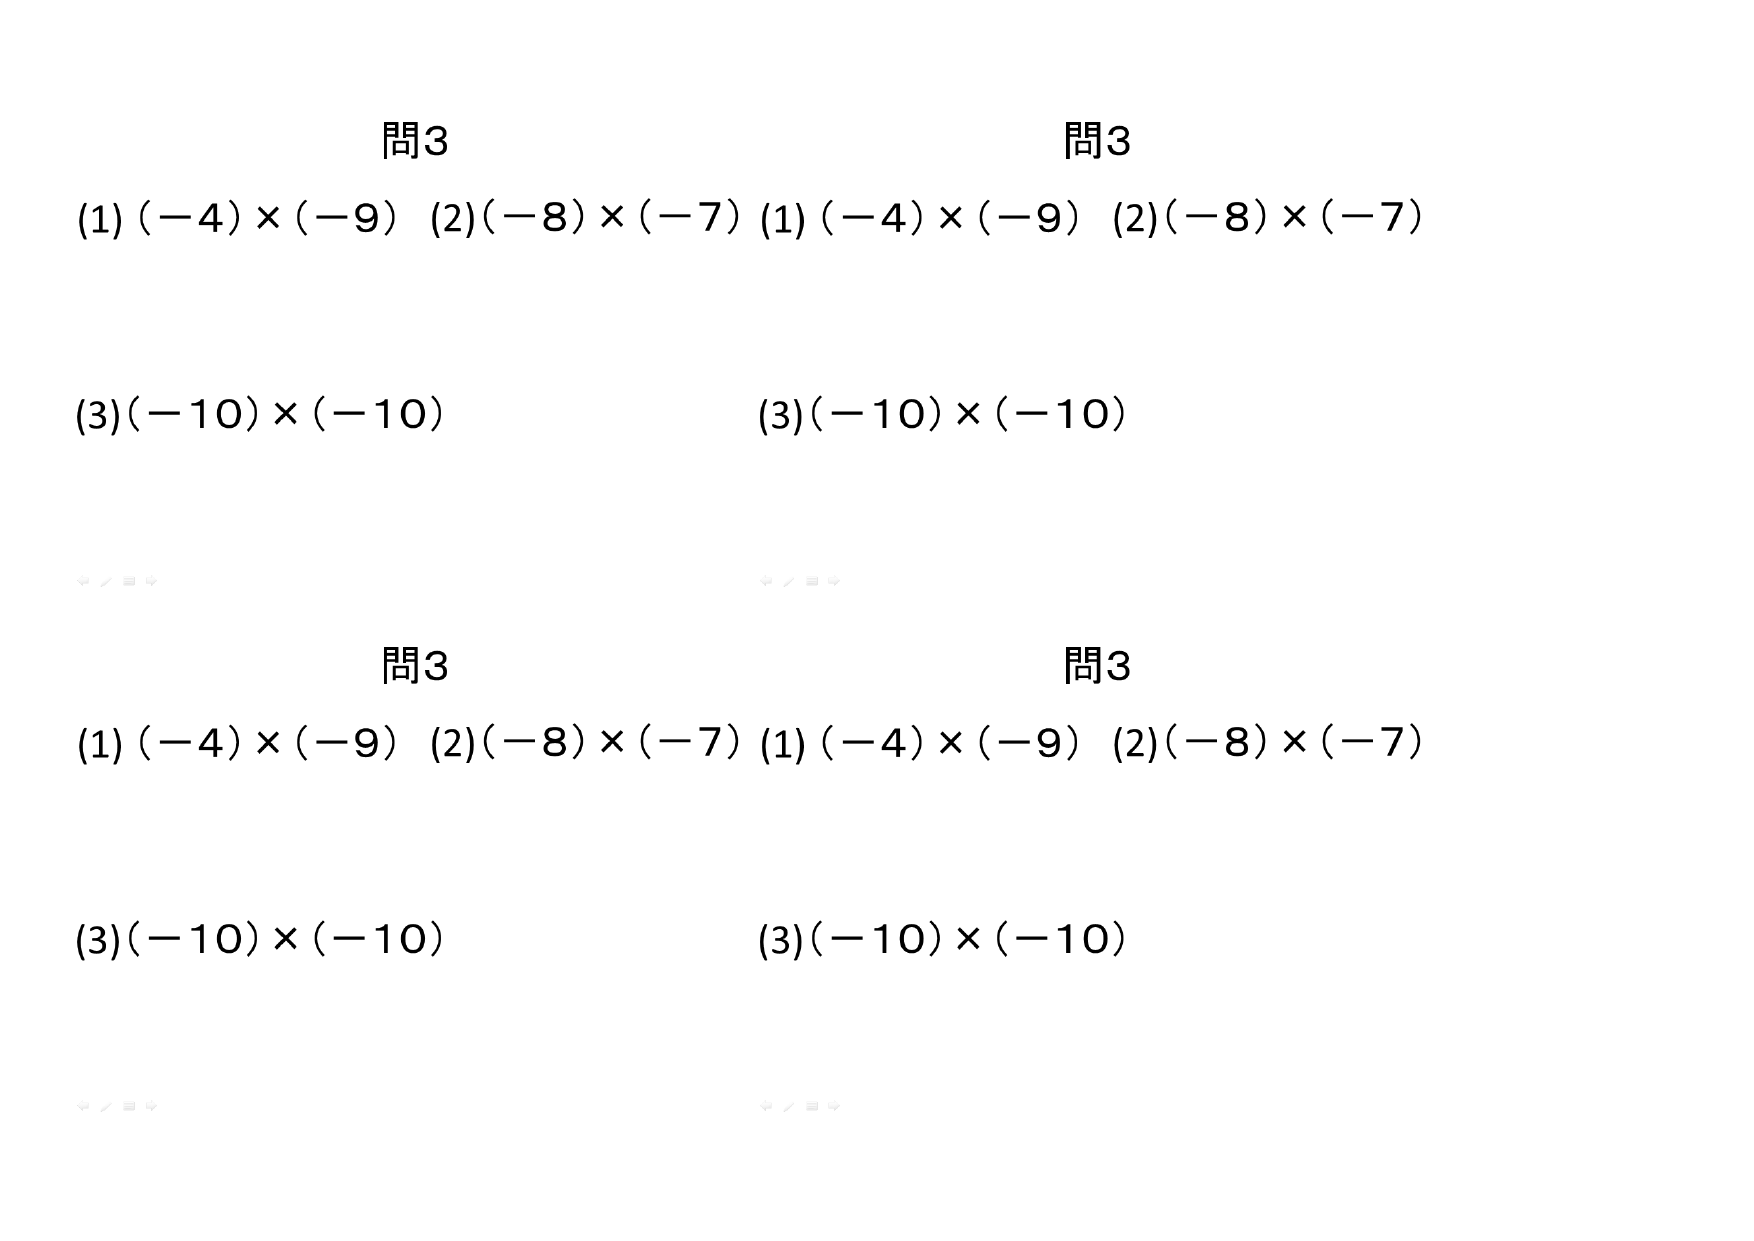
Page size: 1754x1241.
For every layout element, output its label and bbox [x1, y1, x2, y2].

picture [75, 601, 1441, 1119]
picture [75, 76, 1441, 594]
